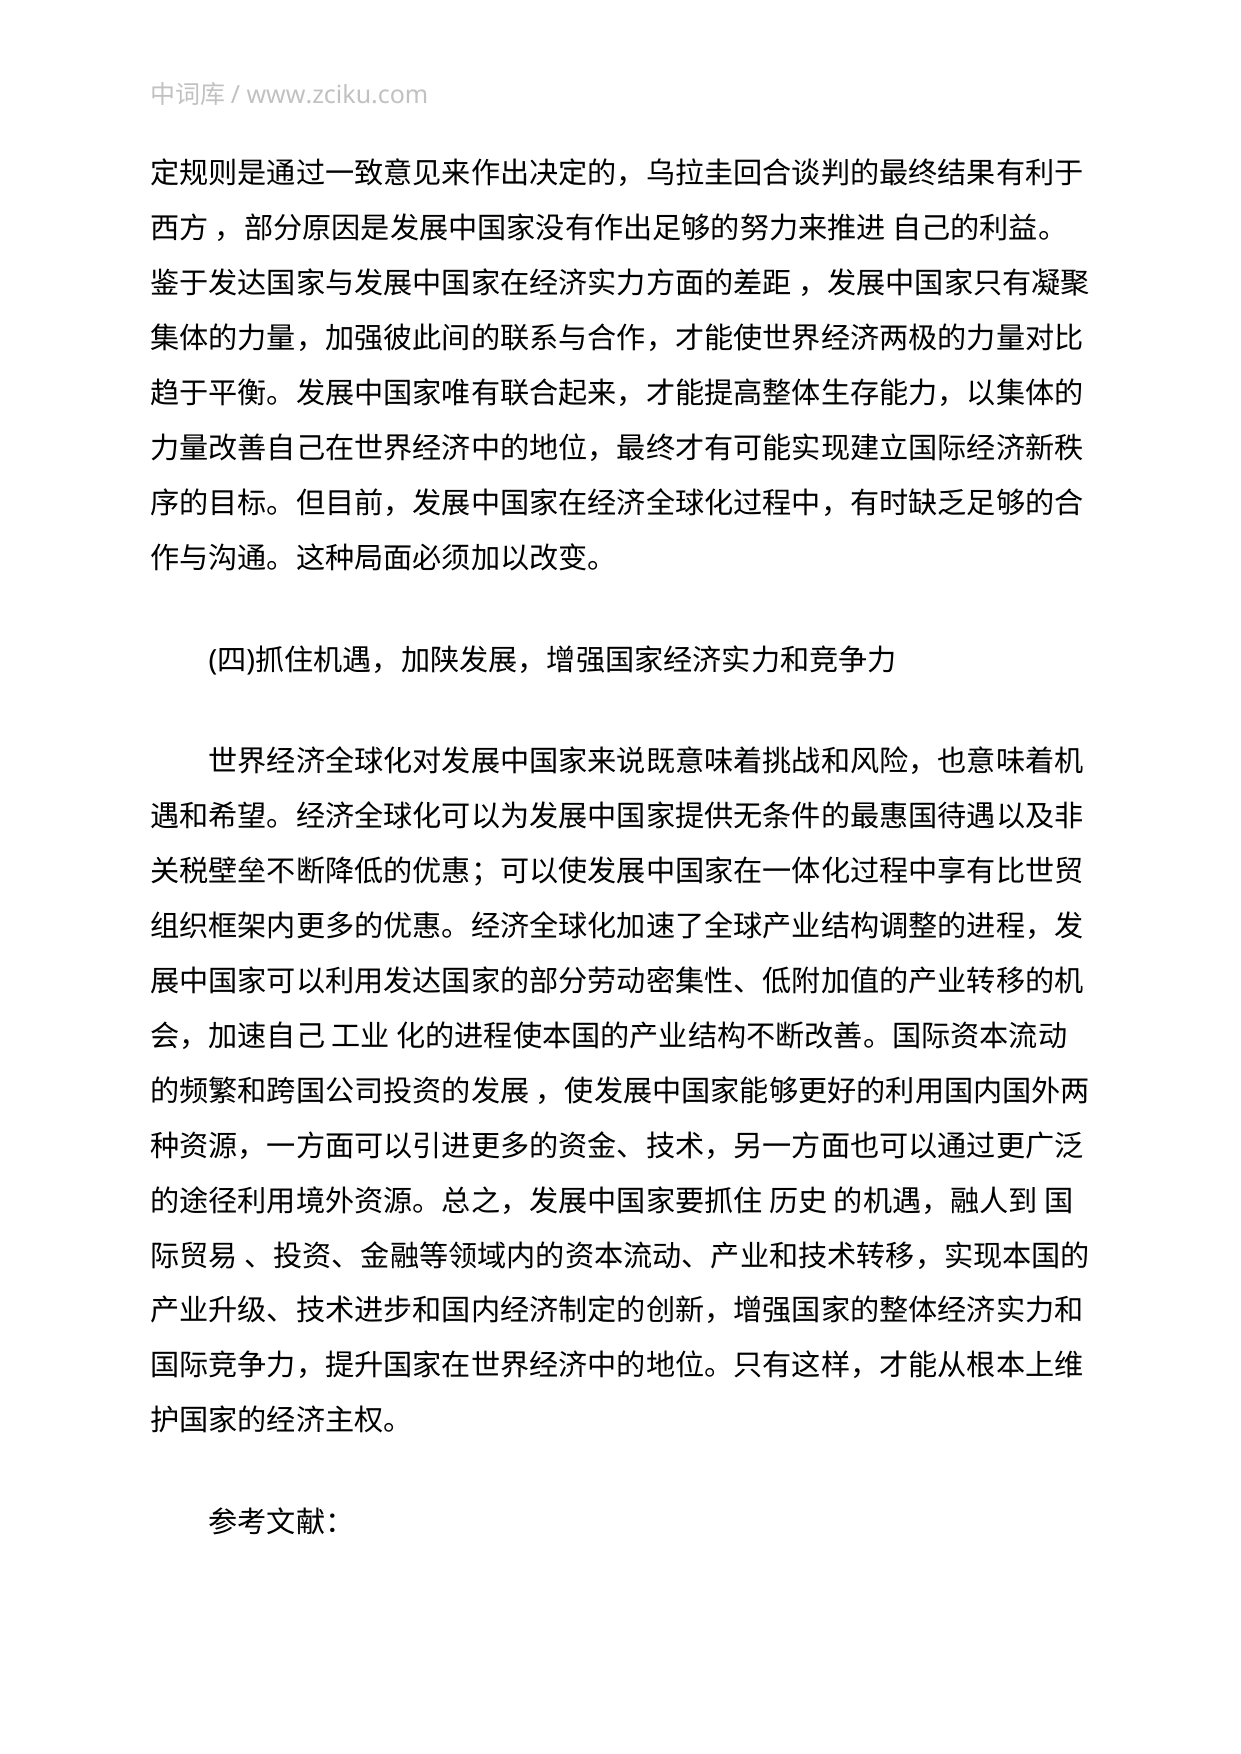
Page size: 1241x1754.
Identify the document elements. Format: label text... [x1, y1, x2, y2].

text 参考文献： [150, 1498, 1090, 1541]
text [150, 150, 1090, 577]
text (四)抓住机遇，加陕发展，增强国家经济实力和竞争力 [150, 636, 1090, 678]
text 世界经济全球化对发展中国家来说既意味着挑战和风险，也意味着机遇和希望。经济全球化可以为发展中国家提供无条件的最惠国待遇以及非关税壁垒不断降低的优惠；可以使发展中国家在一体化过程中享有比世贸组织框架内更多的优惠。经济全球化加速了全球产业结构调整的进程，发展中国家可以利用发达国家的部分劳动密集性、低附加值的产业转移的机会，加速自己 工业 化的进程使本国的产业结构不断改善。国际资本流动的频繁和跨国公司投资的发展 ，使发展中国家能够更好的利用国内国外两种资源，一方面可以引进更多的资金、技术，另一方面也可以通过更广泛的途径利用境外资源。总之，发展中国家要抓住 历史 的机遇，融人到 国际贸易 、投资、金融等领域内的资本流动、产业和技术转移，实现本国的产业升级、技术进步和国内经济制定的创新，增强国家的整体经济实力和国际竞争力，提升国家在世界经济中的地位。只有这样，才能从根本上维护国家的经济主权。 [150, 738, 1090, 1439]
